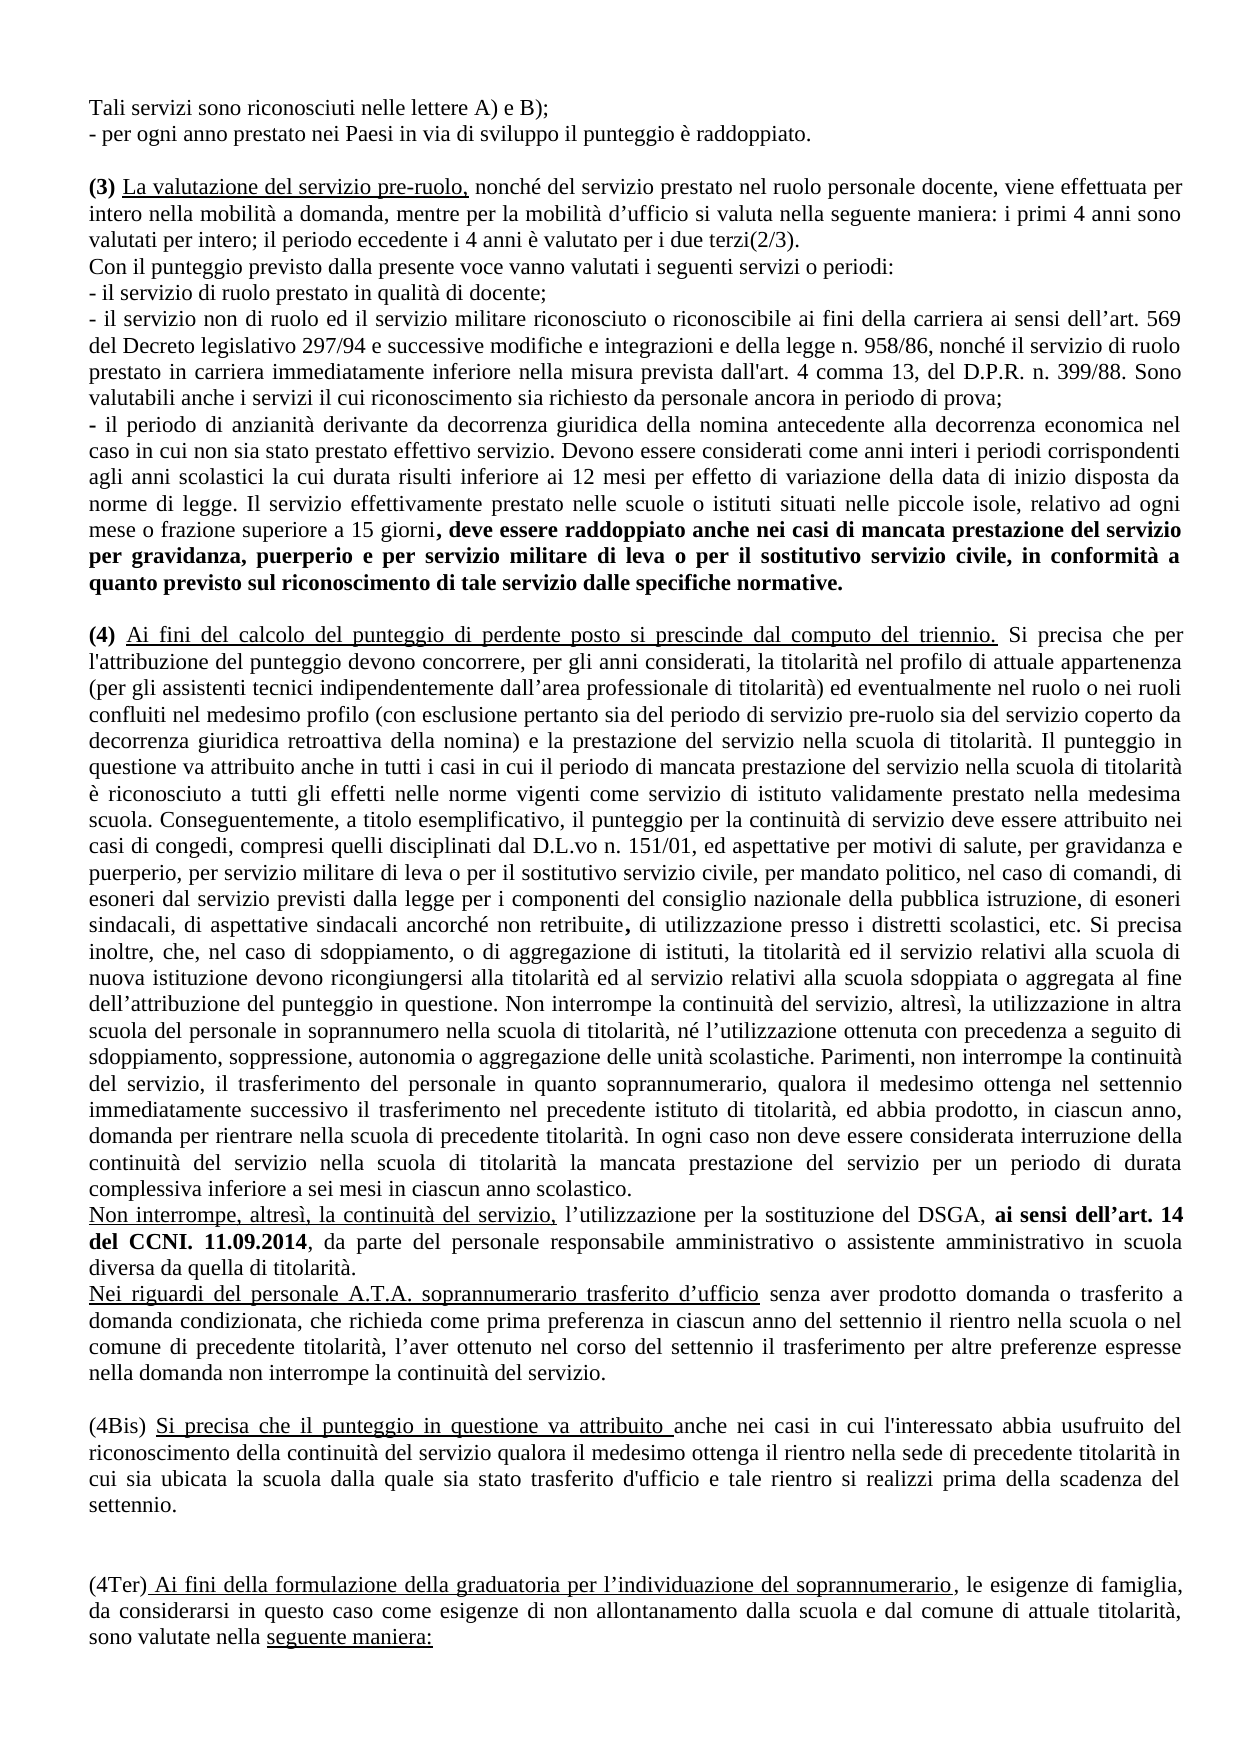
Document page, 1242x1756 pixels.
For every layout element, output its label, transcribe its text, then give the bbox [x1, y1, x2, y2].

text Non interrompe, altresì, la continuità del servizio, l’utilizzazione per la sostituzione del DSGA, ai sensi dell’art. 14 del CCNI. 11.09.2014, da parte del personale responsabile amministrativo o assistente amministrativo in scuola diversa da quella di titolarità. [89, 1201, 1184, 1280]
list il periodo di anzianità derivante da decorrenza giuridica della nomina antecedente alla decorrenza economica nel caso in cui non sia stato prestato effettivo servizio. Devono essere considerati come anni interi i periodi corrispondenti agli anni scolastici la cui durata risulti inferiore ai 12 mesi per effetto di variazione della data di inizio disposta da norme di legge. Il servizio effettivamente prestato nelle scuole o istituti situati nelle piccole isole, relativo ad ogni mese o frazione superiore a 15 giorni, deve essere raddoppiato anche nei casi di mancata prestazione del servizio per gravidanza, puerperio e per servizio militare di leva o per il sostitutivo servizio civile, in conformità a quanto previsto sul riconoscimento di tale servizio dalle specifiche normative. [89, 411, 1183, 595]
text (4Ter) Ai fini della formulazione della graduatoria per l’individuazione del soprannumerario, le esigenze di famiglia, da considerarsi in questo caso come esigenze di non allontanamento dalla scuola e dal comune di attuale titolarità, sono valutate nella seguente maniera: [89, 1571, 1183, 1650]
list il servizio non di ruolo ed il servizio militare riconosciuto o riconoscibile ai fini della carriera ai sensi dell’art. 569 del Decreto legislativo 297/94 e successive modifiche e integrazioni e della legge n. 958/86, nonché il servizio di ruolo prestato in carriera immediatamente inferiore nella misura prevista dall'art. 4 comma 13, del D.P.R. n. 399/88. Sono valutabili anche i servizi il cui riconoscimento sia richiesto da personale ancora in periodo di prova; [89, 305, 1183, 411]
text Tali servizi sono riconosciuti nelle lettere A) e B); [89, 94, 1212, 121]
text (4Bis) Si precisa che il punteggio in questione va attribuito anche nei casi in cui l'interessato abbia usufruito del riconoscimento della continuità del servizio qualora il medesimo ottenga il rientro nella sede di precedente titolarità in cui sia ubicata la scuola dalla quale sia stato trasferito d'ufficio e tale rientro si realizzi prima della scadenza del settennio. [89, 1412, 1183, 1518]
list per ogni anno prestato nei Paesi in via di sviluppo il punteggio è raddoppiato. [89, 121, 1212, 147]
text Nei riguardi del personale A.T.A. soprannumerario trasferito d’ufficio senza aver prodotto domanda o trasferito a domanda condizionata, che richieda come prima preferenza in ciascun anno del settennio il rientro nella scuola o nel comune di precedente titolarità, l’aver ottenuto nel corso del settennio il trasferimento per altre preferenze espresse nella domanda non interrompe la continuità del servizio. [89, 1280, 1184, 1386]
list il servizio di ruolo prestato in qualità di docente; [89, 279, 1212, 305]
text Con il punteggio previsto dalla presente voce vanno valutati i seguenti servizi o periodi: [89, 253, 1212, 279]
list Ai fini del calcolo del punteggio di perdente posto si prescinde dal computo del triennio. Si precisa che per l'attribuzione del punteggio devono concorrere, per gli anni considerati, la titolarità nel profilo di attuale appartenenza (per gli assistenti tecnici indipendentemente dall’area professionale di titolarità) ed eventualmente nel ruolo o nei ruoli confluiti nel medesimo profilo (con esclusione pertanto sia del periodo di servizio pre-ruolo sia del servizio coperto da decorrenza giuridica retroattiva della nomina) e la prestazione del servizio nella scuola di titolarità. Il punteggio in questione va attribuito anche in tutti i casi in cui il periodo di mancata prestazione del servizio nella scuola di titolarità è riconosciuto a tutti gli effetti nelle norme vigenti come servizio di istituto validamente prestato nella medesima scuola. Conseguentemente, a titolo esemplificativo, il punteggio per la continuità di servizio deve essere attribuito nei casi di congedi, compresi quelli disciplinati dal D.L.vo n. 151/01, ed aspettative per motivi di salute, per gravidanza e puerperio, per servizio militare di leva o per il sostitutivo servizio civile, per mandato politico, nel caso di comandi, di esoneri dal servizio previsti dalla legge per i componenti del consiglio nazionale della pubblica istruzione, di esoneri sindacali, di aspettative sindacali ancorché non retribuite, di utilizzazione presso i distretti scolastici, etc. Si precisa inoltre, che, nel caso di sdoppiamento, o di aggregazione di istituti, la titolarità ed il servizio relativi alla scuola di nuova istituzione devono ricongiungersi alla titolarità ed al servizio relativi alla scuola sdoppiata o aggregata al fine dell’attribuzione del punteggio in questione. Non interrompe la continuità del servizio, altresì, la utilizzazione in altra scuola del personale in soprannumero nella scuola di titolarità, né l’utilizzazione ottenuta con precedenza a seguito di sdoppiamento, soppressione, autonomia o aggregazione delle unità scolastiche. Parimenti, non interrompe la continuità del servizio, il trasferimento del personale in quanto soprannumerario, qualora il medesimo ottenga nel settennio immediatamente successivo il trasferimento nel precedente istituto di titolarità, ed abbia prodotto, in ciascun anno, domanda per rientrare nella scuola di precedente titolarità. In ogni caso non deve essere considerata interruzione della continuità del servizio nella scuola di titolarità la mancata prestazione del servizio per un periodo di durata complessiva inferiore a sei mesi in ciascun anno scolastico. [89, 622, 1184, 1201]
list La valutazione del servizio pre-ruolo, nonché del servizio prestato nel ruolo personale docente, viene effettuata per intero nella mobilità a domanda, mentre per la mobilità d’ufficio si valuta nella seguente maniera: i primi 4 anni sono valutati per intero; il periodo eccedente i 4 anni è valutato per i due terzi(2/3). [89, 173, 1183, 252]
